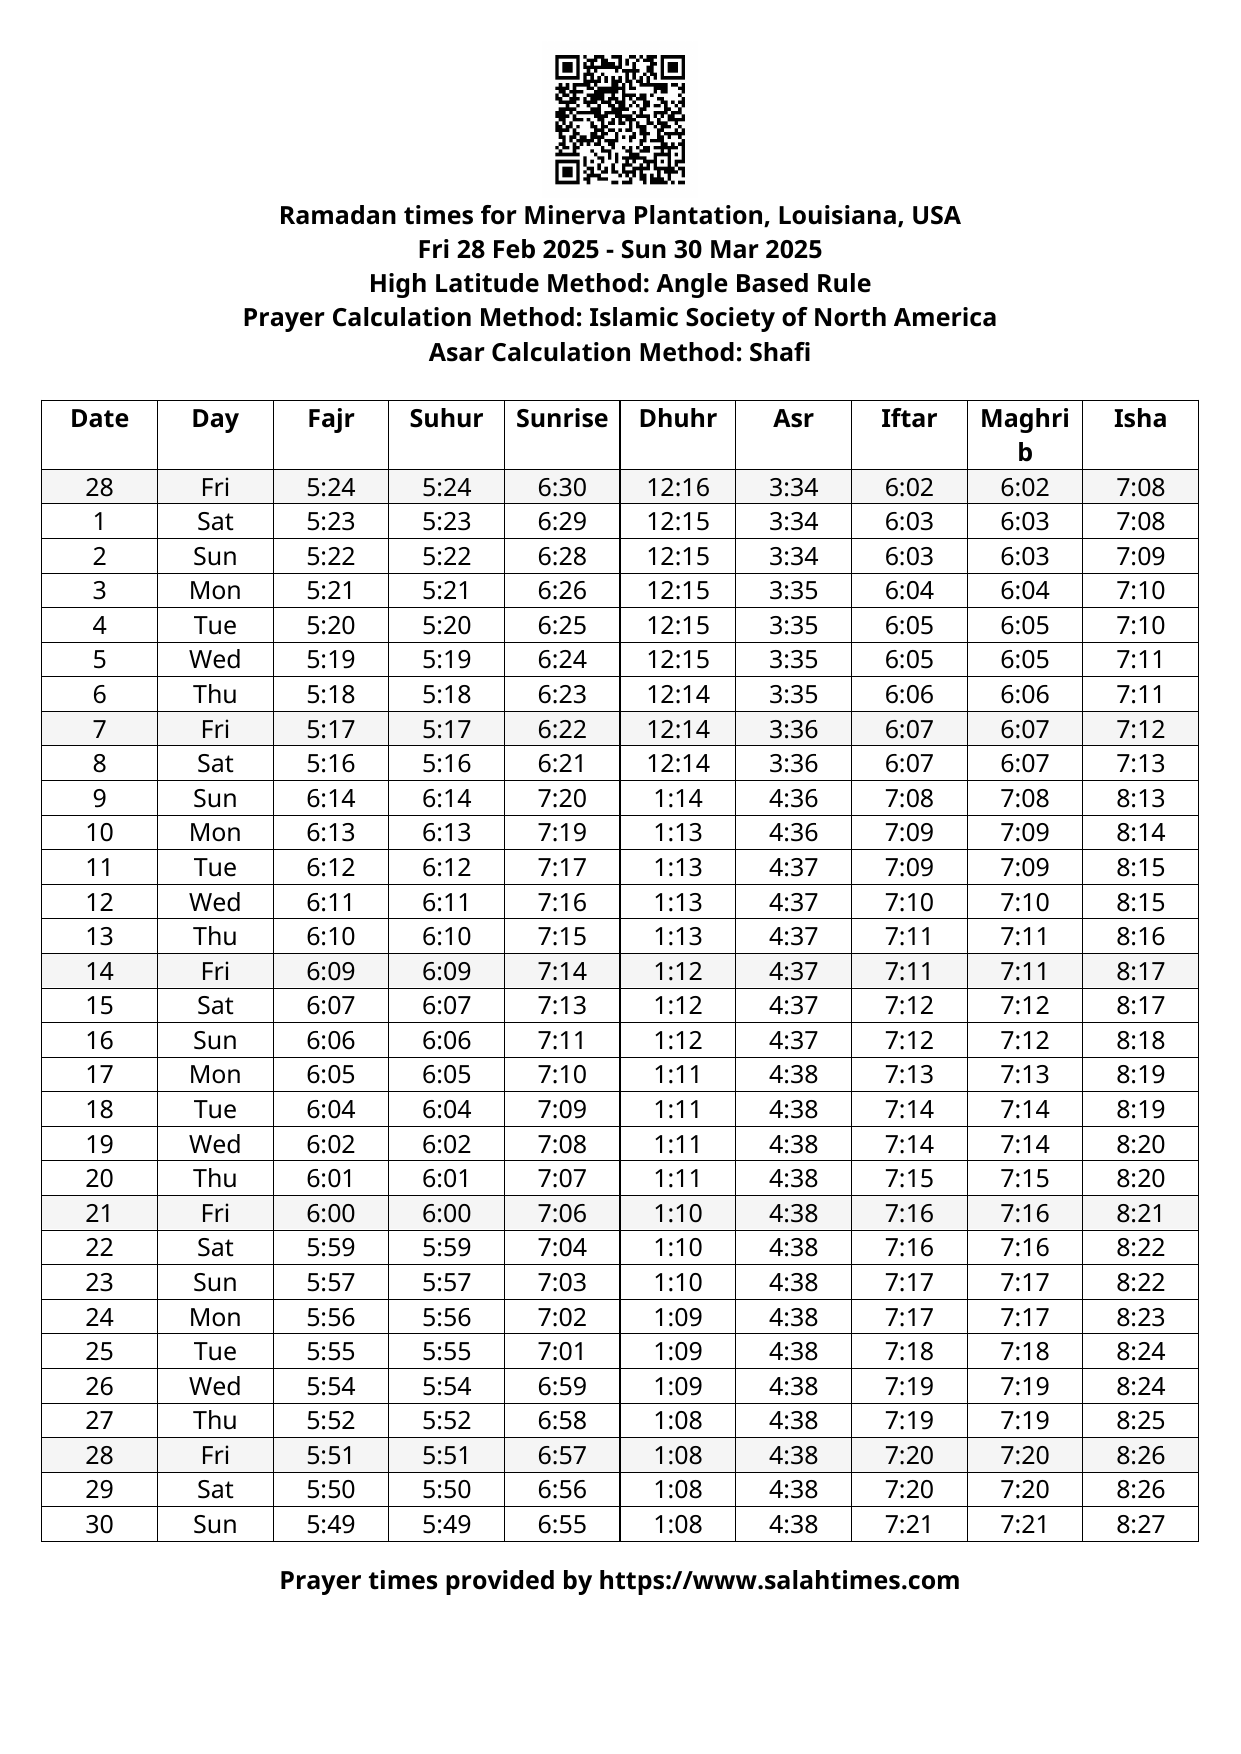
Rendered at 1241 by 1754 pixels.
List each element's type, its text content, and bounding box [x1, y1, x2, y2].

table_cell 7:11 [852, 954, 967, 987]
table_cell Sat [158, 746, 273, 780]
table_cell 4:38 [736, 1507, 851, 1541]
table_cell 7:11 [1083, 643, 1198, 676]
table_cell 6:10 [389, 919, 504, 953]
table_cell 7:12 [968, 1023, 1082, 1057]
table_cell 7:10 [1083, 574, 1198, 607]
table_cell 7:09 [1083, 539, 1198, 572]
table_cell 6:23 [505, 677, 619, 711]
table_cell 7:02 [505, 1300, 619, 1333]
table_header Date [42, 401, 157, 469]
table_cell 7:19 [968, 1404, 1082, 1437]
table_cell 8:15 [1083, 850, 1198, 884]
table_cell 7:20 [968, 1473, 1082, 1506]
table_cell 4:37 [736, 850, 851, 884]
table_cell 7:13 [1083, 746, 1198, 780]
table_cell 5:55 [389, 1334, 504, 1368]
table_cell 1:08 [621, 1473, 735, 1506]
table_cell 5 [42, 643, 157, 676]
table_cell 1:12 [621, 989, 735, 1022]
table_cell 7:12 [968, 989, 1082, 1022]
table_cell 4:38 [736, 1334, 851, 1368]
table_cell 7:13 [968, 1058, 1082, 1091]
table_cell 17 [42, 1058, 157, 1091]
table_header Suhur [389, 401, 504, 469]
table_cell 8:17 [1083, 989, 1198, 1022]
table_cell Fri [158, 954, 273, 987]
table_cell Wed [158, 885, 273, 918]
table_cell 7:01 [505, 1334, 619, 1368]
table_cell 28 [42, 1438, 157, 1472]
table_cell 7:21 [968, 1507, 1082, 1541]
table_cell 7:19 [852, 1369, 967, 1402]
table_cell 3:34 [736, 539, 851, 572]
table_cell Thu [158, 919, 273, 953]
table_cell 4:38 [736, 1092, 851, 1126]
table_cell 8:25 [1083, 1404, 1198, 1437]
table_cell 5:51 [389, 1438, 504, 1472]
table_cell 6:02 [274, 1127, 388, 1160]
table_cell 8:22 [1083, 1231, 1198, 1264]
table_cell 1:08 [621, 1507, 735, 1541]
table_cell 5:52 [389, 1404, 504, 1437]
table_cell 10 [42, 816, 157, 849]
table_cell 6:05 [968, 608, 1082, 642]
table_cell 7:14 [505, 954, 619, 987]
table_cell 3:35 [736, 574, 851, 607]
table_cell Fri [158, 1438, 273, 1472]
table_cell 4:38 [736, 1127, 851, 1160]
table_cell 8:27 [1083, 1507, 1198, 1541]
table_cell Thu [158, 1404, 273, 1437]
table_cell Mon [158, 1058, 273, 1091]
table_cell 8:14 [1083, 816, 1198, 849]
picture [542, 41, 699, 198]
table_cell Sun [158, 1265, 273, 1299]
table_cell 5:21 [389, 574, 504, 607]
table_cell 6:57 [505, 1438, 619, 1472]
table_cell 8:13 [1083, 781, 1198, 814]
table_cell 7:08 [968, 781, 1082, 814]
table_cell 5:54 [274, 1369, 388, 1402]
table_cell 7:11 [968, 919, 1082, 953]
table_cell 7:10 [968, 885, 1082, 918]
table_cell 5:59 [389, 1231, 504, 1264]
table_cell 4:38 [736, 1404, 851, 1437]
table_cell 3 [42, 574, 157, 607]
table_cell 5:54 [389, 1369, 504, 1402]
text Prayer Calculation Method: Islamic Society of North America [42, 300, 1198, 334]
table_cell 7:20 [968, 1438, 1082, 1472]
table_cell Wed [158, 643, 273, 676]
table_cell 7:03 [505, 1265, 619, 1299]
table_cell 7:15 [852, 1161, 967, 1195]
table_cell 13 [42, 919, 157, 953]
table_cell 6:07 [852, 712, 967, 745]
table_cell Wed [158, 1369, 273, 1402]
table_cell 22 [42, 1231, 157, 1264]
table_cell 6:06 [968, 677, 1082, 711]
table_cell 7:09 [852, 850, 967, 884]
table_cell 12:16 [621, 470, 735, 503]
table_cell 6:07 [968, 712, 1082, 745]
table_cell 6:04 [852, 574, 967, 607]
table_cell 4:38 [736, 1473, 851, 1506]
table_cell 5:22 [389, 539, 504, 572]
table_cell 6:56 [505, 1473, 619, 1506]
table_cell 3:34 [736, 504, 851, 538]
table_cell 7:20 [852, 1438, 967, 1472]
table_cell 4:38 [736, 1058, 851, 1091]
table_cell 6:58 [505, 1404, 619, 1437]
table_cell 6:30 [505, 470, 619, 503]
table_cell 7:14 [968, 1127, 1082, 1160]
table_cell 6:07 [274, 989, 388, 1022]
table_cell 5:17 [274, 712, 388, 745]
table_cell 7:17 [852, 1265, 967, 1299]
table_cell Sun [158, 539, 273, 572]
table_cell Fri [158, 470, 273, 503]
table_cell 7:16 [968, 1231, 1082, 1264]
table_cell 5:51 [274, 1438, 388, 1472]
table_cell 2 [42, 539, 157, 572]
table_cell 6:05 [968, 643, 1082, 676]
table_cell 1:09 [621, 1300, 735, 1333]
table_cell 8:16 [1083, 919, 1198, 953]
table_cell Thu [158, 1161, 273, 1195]
table_cell 5:19 [389, 643, 504, 676]
table_cell 7:09 [505, 1092, 619, 1126]
table_cell 12:14 [621, 677, 735, 711]
table_cell 1:11 [621, 1127, 735, 1160]
table_cell 5:16 [389, 746, 504, 780]
table_cell Mon [158, 574, 273, 607]
table_cell 7:06 [505, 1196, 619, 1229]
table_cell 1:12 [621, 954, 735, 987]
table_cell 1:14 [621, 781, 735, 814]
table_cell 6:00 [389, 1196, 504, 1229]
table_cell 19 [42, 1127, 157, 1160]
table_cell 5:22 [274, 539, 388, 572]
table_cell Mon [158, 816, 273, 849]
table_header Sunrise [505, 401, 619, 469]
table_cell 6:03 [852, 539, 967, 572]
table_cell 6:59 [505, 1369, 619, 1402]
table_cell 5:49 [274, 1507, 388, 1541]
text Fri 28 Feb 2025 - Sun 30 Mar 2025 [42, 232, 1198, 266]
table_cell Wed [158, 1127, 273, 1160]
table_cell 5:49 [389, 1507, 504, 1541]
table_cell Tue [158, 850, 273, 884]
table_cell 1:13 [621, 850, 735, 884]
table_cell 5:24 [274, 470, 388, 503]
table_cell 7:19 [505, 816, 619, 849]
table_cell 6:03 [968, 539, 1082, 572]
table_cell Tue [158, 1092, 273, 1126]
table_cell 1:09 [621, 1334, 735, 1368]
table_header Day [158, 401, 273, 469]
table_cell 3:34 [736, 470, 851, 503]
table_cell 6:07 [852, 746, 967, 780]
table_header Fajr [274, 401, 388, 469]
table_cell 20 [42, 1161, 157, 1195]
table_cell 8:24 [1083, 1334, 1198, 1368]
table_cell 6:02 [389, 1127, 504, 1160]
table_cell 27 [42, 1404, 157, 1437]
table_cell 6:06 [274, 1023, 388, 1057]
table_cell 5:50 [389, 1473, 504, 1506]
table_cell 6:14 [389, 781, 504, 814]
table_cell 6:06 [852, 677, 967, 711]
table_cell Fri [158, 1196, 273, 1229]
table_cell 12:15 [621, 574, 735, 607]
table_header Asr [736, 401, 851, 469]
table_cell 6:29 [505, 504, 619, 538]
table_cell 7 [42, 712, 157, 745]
table_cell 5:19 [274, 643, 388, 676]
table_header Isha [1083, 401, 1198, 469]
table_header Iftar [852, 401, 967, 469]
table_cell 6:04 [274, 1092, 388, 1126]
table_cell 25 [42, 1334, 157, 1368]
table_cell 8:23 [1083, 1300, 1198, 1333]
table_cell 5:20 [389, 608, 504, 642]
table_cell 7:19 [852, 1404, 967, 1437]
table_cell 7:17 [968, 1265, 1082, 1299]
table_cell 12 [42, 885, 157, 918]
table_cell Sun [158, 1507, 273, 1541]
table_cell 1:13 [621, 919, 735, 953]
table_cell 12:15 [621, 608, 735, 642]
table_cell Sat [158, 1231, 273, 1264]
table_cell 1:09 [621, 1369, 735, 1402]
table_cell 9 [42, 781, 157, 814]
table_cell 3:36 [736, 746, 851, 780]
table_cell 4:38 [736, 1161, 851, 1195]
table_cell 6:11 [274, 885, 388, 918]
table_cell 6:03 [968, 504, 1082, 538]
table_cell 5:57 [274, 1265, 388, 1299]
table_cell 7:11 [852, 919, 967, 953]
table_cell 6:26 [505, 574, 619, 607]
table_cell 5:24 [389, 470, 504, 503]
table_cell 6:55 [505, 1507, 619, 1541]
table_cell 1:11 [621, 1161, 735, 1195]
table_cell 6:05 [852, 643, 967, 676]
table_cell 7:08 [1083, 504, 1198, 538]
table_cell 6:07 [389, 989, 504, 1022]
table_cell 6:00 [274, 1196, 388, 1229]
table_cell 7:08 [1083, 470, 1198, 503]
table_cell 7:11 [505, 1023, 619, 1057]
table_cell 3:35 [736, 677, 851, 711]
table_cell 4:38 [736, 1231, 851, 1264]
table_cell 6:12 [389, 850, 504, 884]
table_cell 6:04 [389, 1092, 504, 1126]
table_cell 8:21 [1083, 1196, 1198, 1229]
table_cell 24 [42, 1300, 157, 1333]
table_cell 6:02 [852, 470, 967, 503]
table_cell 1:12 [621, 1023, 735, 1057]
table_cell 1:11 [621, 1092, 735, 1126]
table_cell 12:14 [621, 712, 735, 745]
table_cell 1:11 [621, 1058, 735, 1091]
table_cell Thu [158, 677, 273, 711]
table_cell 18 [42, 1092, 157, 1126]
table_cell 7:11 [1083, 677, 1198, 711]
table_cell 6:07 [968, 746, 1082, 780]
table_cell 6:22 [505, 712, 619, 745]
table_cell 6:03 [852, 504, 967, 538]
text Ramadan times for Minerva Plantation, Louisiana, USA [42, 198, 1198, 232]
table_cell 6:05 [852, 608, 967, 642]
table_cell 8:20 [1083, 1161, 1198, 1195]
table_cell 7:10 [505, 1058, 619, 1091]
table_cell 6:10 [274, 919, 388, 953]
table_cell 1:10 [621, 1231, 735, 1264]
table_cell 4:37 [736, 954, 851, 987]
table_cell 7:15 [505, 919, 619, 953]
table_cell 3:35 [736, 608, 851, 642]
table_cell Fri [158, 712, 273, 745]
table_cell 5:20 [274, 608, 388, 642]
table_cell 21 [42, 1196, 157, 1229]
table_cell 7:14 [968, 1092, 1082, 1126]
table_cell 8:15 [1083, 885, 1198, 918]
table_cell 7:19 [968, 1369, 1082, 1402]
table_cell 7:13 [505, 989, 619, 1022]
table_cell 7:09 [852, 816, 967, 849]
table_cell 5:55 [274, 1334, 388, 1368]
table_cell 26 [42, 1369, 157, 1402]
table_cell 7:07 [505, 1161, 619, 1195]
table_cell 6:02 [968, 470, 1082, 503]
table_cell 6:01 [274, 1161, 388, 1195]
table_cell 4:37 [736, 919, 851, 953]
table_cell 11 [42, 850, 157, 884]
table_cell Sun [158, 781, 273, 814]
table_cell 23 [42, 1265, 157, 1299]
table_cell 8:18 [1083, 1023, 1198, 1057]
table_cell 8:26 [1083, 1473, 1198, 1506]
table_header Maghrib [968, 401, 1082, 469]
table_cell 6:05 [274, 1058, 388, 1091]
table_cell 7:20 [505, 781, 619, 814]
table_cell Sun [158, 1023, 273, 1057]
table_cell 7:16 [852, 1196, 967, 1229]
table_cell 1:13 [621, 816, 735, 849]
table_cell Mon [158, 1300, 273, 1333]
table_cell 7:09 [968, 816, 1082, 849]
table_cell 7:14 [852, 1092, 967, 1126]
table_cell 6:14 [274, 781, 388, 814]
table_cell 7:12 [852, 1023, 967, 1057]
table_cell 7:16 [968, 1196, 1082, 1229]
table_cell 7:10 [1083, 608, 1198, 642]
table_cell 12:15 [621, 504, 735, 538]
table_cell 4:37 [736, 1023, 851, 1057]
table_cell 8:19 [1083, 1092, 1198, 1126]
table_cell 5:23 [274, 504, 388, 538]
table_cell 6:05 [389, 1058, 504, 1091]
table_cell 28 [42, 470, 157, 503]
table_cell 7:04 [505, 1231, 619, 1264]
table_cell 3:35 [736, 643, 851, 676]
table_cell 8:17 [1083, 954, 1198, 987]
table_cell 1:10 [621, 1196, 735, 1229]
table_cell 4:38 [736, 1300, 851, 1333]
table_cell 1:13 [621, 885, 735, 918]
table_cell 5:21 [274, 574, 388, 607]
table_cell 1:10 [621, 1265, 735, 1299]
table_cell 4:37 [736, 989, 851, 1022]
table_cell 8:20 [1083, 1127, 1198, 1160]
table_cell 7:17 [852, 1300, 967, 1333]
table_cell 14 [42, 954, 157, 987]
table_header Dhuhr [621, 401, 735, 469]
table_cell 12:15 [621, 643, 735, 676]
table_cell 5:59 [274, 1231, 388, 1264]
table_cell 7:21 [852, 1507, 967, 1541]
table_cell 6:01 [389, 1161, 504, 1195]
table_cell 6:12 [274, 850, 388, 884]
table_cell 6:13 [389, 816, 504, 849]
table_cell 6:04 [968, 574, 1082, 607]
table_cell 5:50 [274, 1473, 388, 1506]
table_cell 8:19 [1083, 1058, 1198, 1091]
table_cell 1:08 [621, 1438, 735, 1472]
table_cell 7:10 [852, 885, 967, 918]
table_cell 8 [42, 746, 157, 780]
table_cell 5:52 [274, 1404, 388, 1437]
table_cell 5:23 [389, 504, 504, 538]
table_cell 7:16 [505, 885, 619, 918]
table_cell 7:08 [852, 781, 967, 814]
table_cell 4:37 [736, 885, 851, 918]
table_cell 29 [42, 1473, 157, 1506]
table_cell 7:12 [1083, 712, 1198, 745]
table_cell 6:11 [389, 885, 504, 918]
table_cell 5:18 [274, 677, 388, 711]
table_cell 4:38 [736, 1438, 851, 1472]
table_cell 4:36 [736, 816, 851, 849]
table_cell 4:36 [736, 781, 851, 814]
text Prayer times provided by https://www.salahtimes.com [42, 1563, 1198, 1597]
table_cell 5:57 [389, 1265, 504, 1299]
table_cell 4:38 [736, 1369, 851, 1402]
table_cell 7:11 [968, 954, 1082, 987]
table_cell 7:08 [505, 1127, 619, 1160]
table_cell 12:15 [621, 539, 735, 572]
table_cell 5:56 [389, 1300, 504, 1333]
table_cell 6 [42, 677, 157, 711]
table_cell 7:18 [968, 1334, 1082, 1368]
table_cell Sat [158, 989, 273, 1022]
table_cell 7:18 [852, 1334, 967, 1368]
table_cell 6:09 [274, 954, 388, 987]
table_cell 7:15 [968, 1161, 1082, 1195]
table_cell 6:24 [505, 643, 619, 676]
table_cell 8:22 [1083, 1265, 1198, 1299]
table_cell 7:13 [852, 1058, 967, 1091]
table_cell 4:38 [736, 1196, 851, 1229]
table_cell 6:13 [274, 816, 388, 849]
table_cell 3:36 [736, 712, 851, 745]
table_cell 1:08 [621, 1404, 735, 1437]
table_cell 6:28 [505, 539, 619, 572]
table_cell 7:17 [968, 1300, 1082, 1333]
table_cell Sat [158, 504, 273, 538]
table_cell 4:38 [736, 1265, 851, 1299]
table_cell 5:18 [389, 677, 504, 711]
text High Latitude Method: Angle Based Rule [42, 266, 1198, 300]
text Asar Calculation Method: Shafi [42, 334, 1198, 368]
table_cell 5:16 [274, 746, 388, 780]
table_cell 7:16 [852, 1231, 967, 1264]
table_cell 5:56 [274, 1300, 388, 1333]
table_cell 7:14 [852, 1127, 967, 1160]
table_cell 8:26 [1083, 1438, 1198, 1472]
table_cell 7:12 [852, 989, 967, 1022]
table_cell 4 [42, 608, 157, 642]
table_cell 6:06 [389, 1023, 504, 1057]
table_cell 6:25 [505, 608, 619, 642]
table_cell 16 [42, 1023, 157, 1057]
table_cell 5:17 [389, 712, 504, 745]
table_cell 15 [42, 989, 157, 1022]
table_cell Tue [158, 608, 273, 642]
table_cell 8:24 [1083, 1369, 1198, 1402]
table_cell 6:21 [505, 746, 619, 780]
table_cell Sat [158, 1473, 273, 1506]
table_cell 6:09 [389, 954, 504, 987]
table_cell 12:14 [621, 746, 735, 780]
table_cell 7:17 [505, 850, 619, 884]
table_cell 7:09 [968, 850, 1082, 884]
table_cell Tue [158, 1334, 273, 1368]
table_cell 30 [42, 1507, 157, 1541]
table_cell 7:20 [852, 1473, 967, 1506]
table_cell 1 [42, 504, 157, 538]
